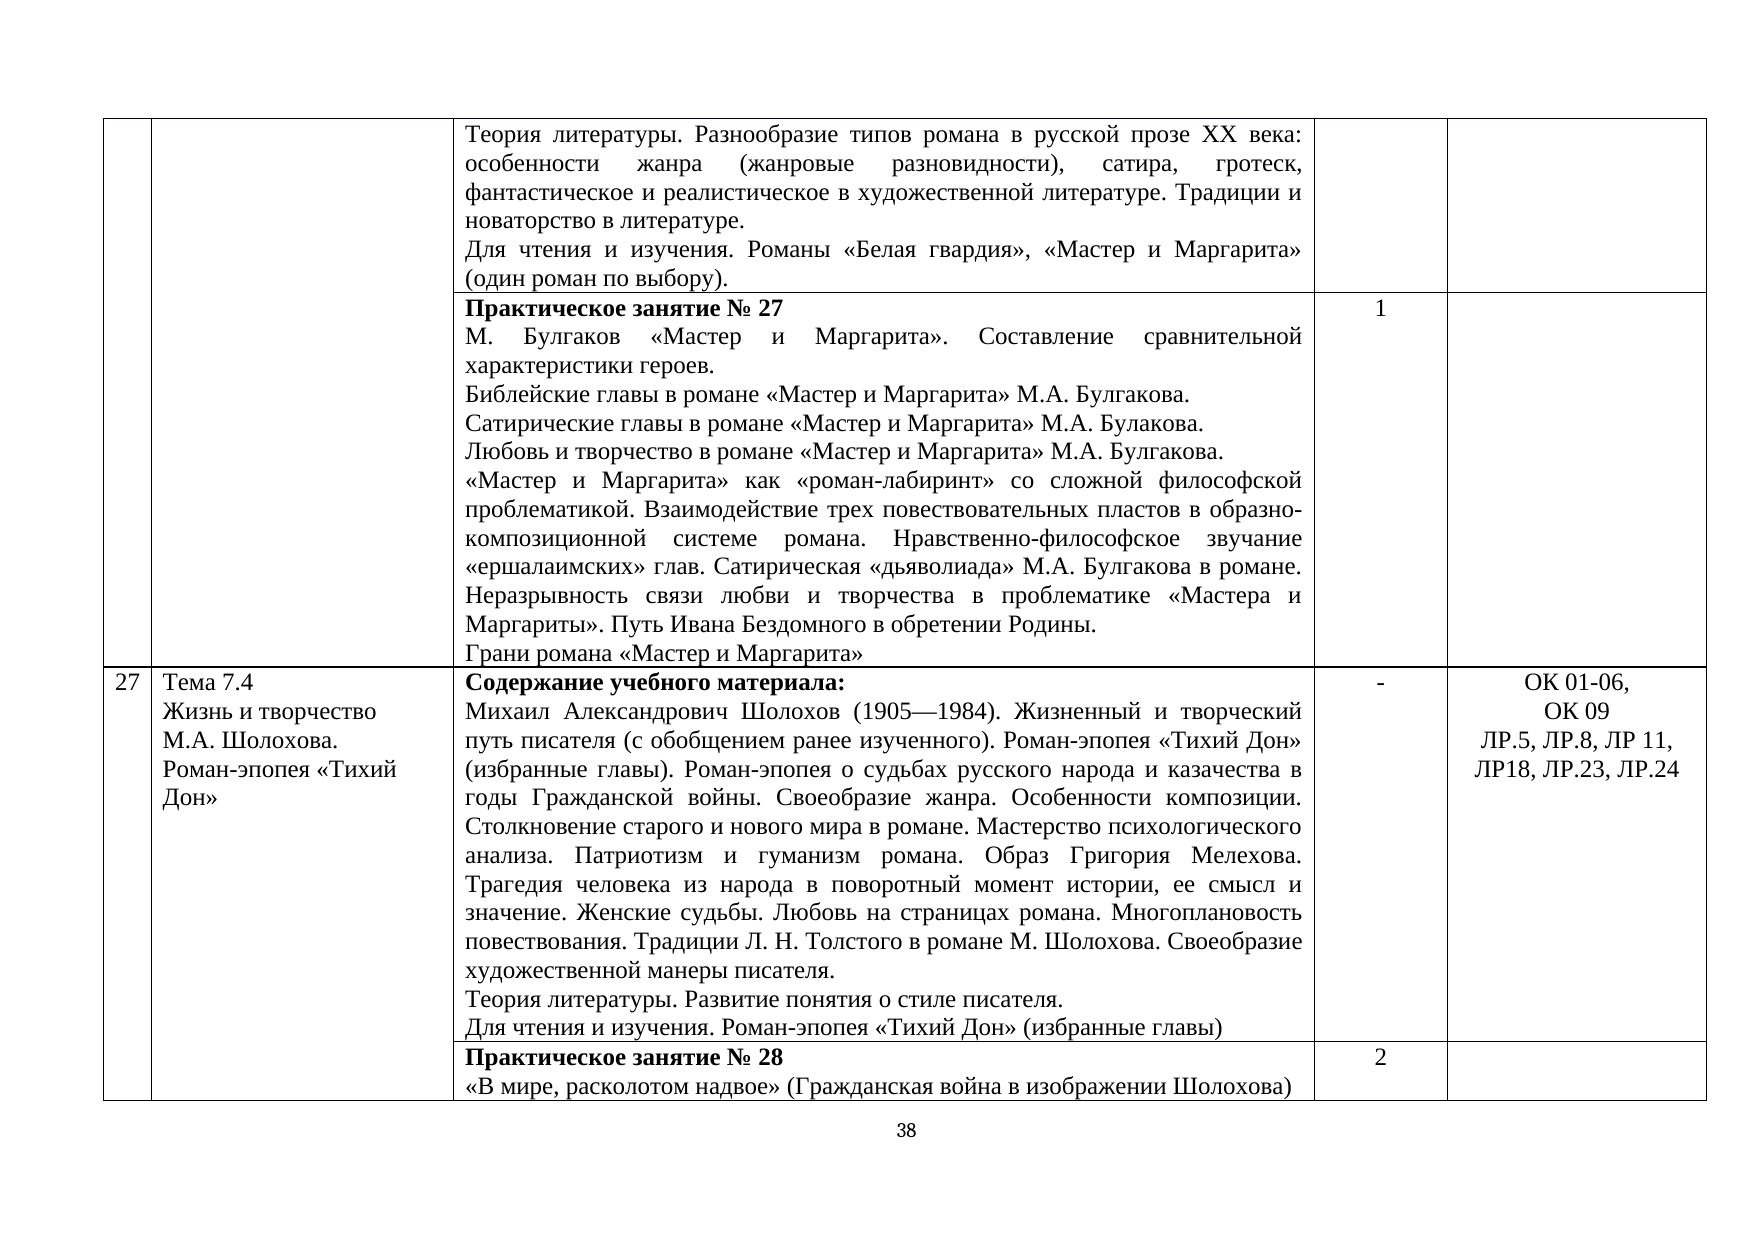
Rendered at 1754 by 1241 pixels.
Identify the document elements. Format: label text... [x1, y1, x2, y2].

table_cell 26 [104, 119, 151, 666]
table_cell [1448, 293, 1706, 666]
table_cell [1448, 119, 1706, 292]
table_cell [1448, 1042, 1706, 1100]
table_cell - [1315, 668, 1447, 1041]
table_cell - [1315, 119, 1447, 292]
table_cell 2 [1315, 1042, 1447, 1100]
table_cell Практическое занятие № 27 М. Булгаков «Мастер и Маргарита». Составление сравнительной характеристики героев. Библейские главы в романе «Мастер и Маргарита» М.А. Булгакова. Сатирические главы в романе «Мастер и Маргарита» М.А. Булакова. Любовь и творчество в романе «Мастер и Маргарита» М.А. Булгакова. «Мастер и Маргарита» как «роман-лабиринт» со сложной философской проблематикой. Взаимодействие трех повествовательных пластов в образно-композиционной системе романа. Нравственно-философское звучание «ершалаимских» глав. Сатирическая «дьяволиада» М.А. Булгакова в романе. Неразрывность связи любви и творчества в проблематике «Мастера и Маргариты». Путь Ивана Бездомного в обретении Родины. Грани романа «Мастер и Маргарита» [454, 293, 1314, 666]
table_cell Тема 7.4 Жизнь и творчество М.А. Шолохова. Роман-эпопея «Тихий Дон» [152, 668, 453, 1100]
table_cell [454, 1042, 1314, 1100]
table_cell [454, 119, 1314, 292]
table_cell Содержание учебного материала: Михаил Александрович Шолохов (1905—1984). Жизненный и творческий путь писателя (с обобщением ранее изученного). Роман-эпопея «Тихий Дон» (избранные главы). Роман-эпопея о судьбах русского народа и казачества в годы Гражданской войны. Своеобразие жанра. Особенности композиции. Столкновение старого и нового мира в романе. Мастерство психологического анализа. Патриотизм и гуманизм романа. Образ Григория Мелехова. Трагедия человека из народа в поворотный момент истории, ее смысл и значение. Женские судьбы. Любовь на страницах романа. Многоплановость повествования. Традиции Л. Н. Толстого в романе М. Шолохова. Своеобразие художественной манеры писателя. Теория литературы. Развитие понятия о стиле писателя. Для чтения и изучения. Роман-эпопея «Тихий Дон» (избранные главы) [454, 668, 1314, 1041]
table_cell ОК 01-06, ОК 09 ЛР.5, ЛР.8, ЛР 11, ЛР18, ЛР.23, ЛР.24 [1448, 668, 1706, 1041]
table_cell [152, 119, 453, 666]
table_cell 27 [104, 668, 151, 1100]
table_cell 1 [1315, 293, 1447, 666]
